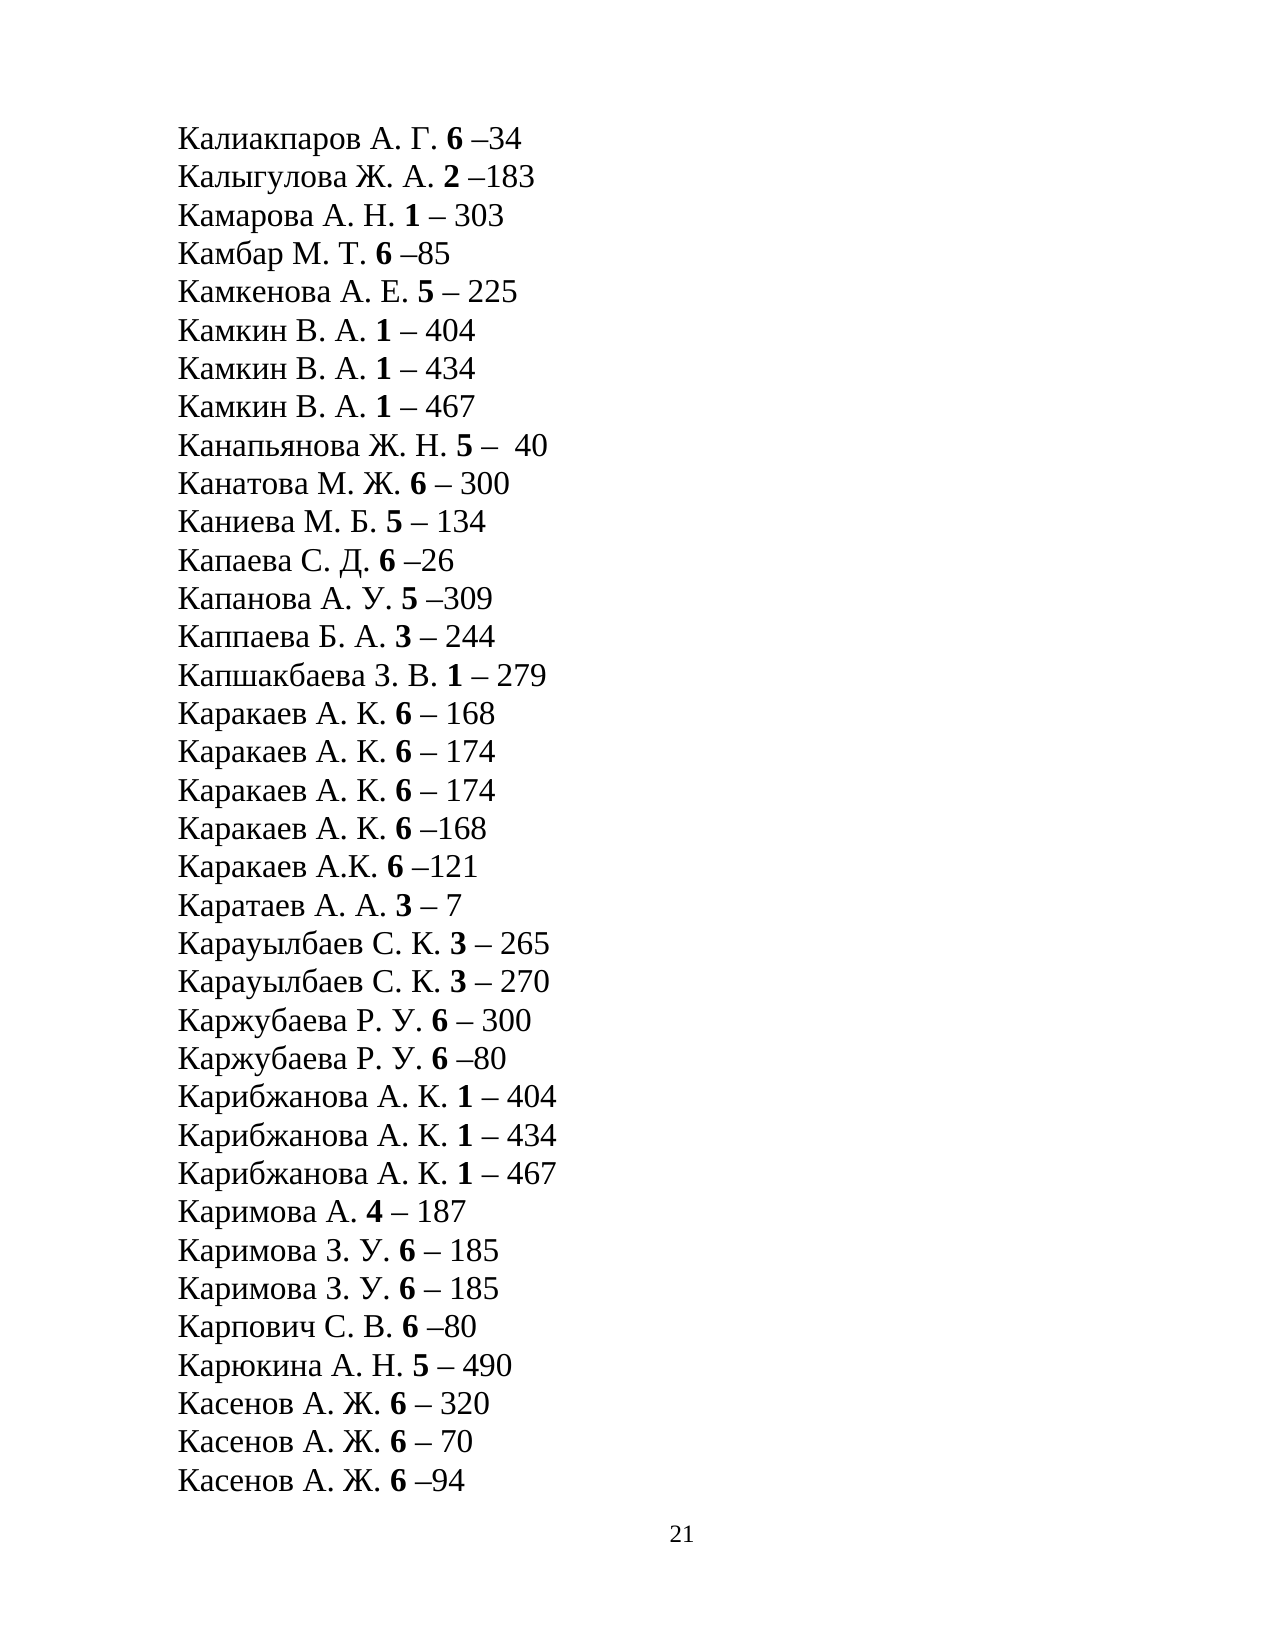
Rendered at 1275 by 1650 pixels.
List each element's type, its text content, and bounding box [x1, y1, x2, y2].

text Каракаев А. К. 6 – 174 [177, 770, 1186, 808]
text Карибжанова А. К. 1 – 467 [177, 1153, 1186, 1191]
text Касенов А. Ж. 6 –94 [177, 1460, 1186, 1498]
text Каниева М. Б. 5 – 134 [177, 501, 1186, 540]
text Карюкина А. Н. 5 – 490 [177, 1345, 1186, 1383]
text Каримова А. 4 – 187 [177, 1191, 1186, 1230]
text Карибжанова А. К. 1 – 404 [177, 1076, 1186, 1115]
text Каппаева Б. А. 3 – 244 [177, 616, 1186, 655]
text Касенов А. Ж. 6 – 320 [177, 1383, 1186, 1421]
text Карауылбаев С. К. 3 – 265 [177, 923, 1186, 961]
text Каракаев А. К. 6 – 168 [177, 693, 1186, 731]
text Каримова З. У. 6 – 185 [177, 1230, 1186, 1268]
text Камкин В. А. 1 – 404 [177, 310, 1186, 348]
text Каржубаева Р. У. 6 – 300 [177, 1000, 1186, 1038]
text Каракаев А.К. 6 –121 [177, 846, 1186, 885]
text Каржубаева Р. У. 6 –80 [177, 1038, 1186, 1076]
text Канапьянова Ж. Н. 5 – 40 [177, 425, 1186, 463]
text Капшакбаева З. В. 1 – 279 [177, 655, 1186, 693]
text Каракаев А. К. 6 – 174 [177, 731, 1186, 770]
text Камбар М. Т. 6 –85 [177, 233, 1186, 271]
text Карибжанова А. К. 1 – 434 [177, 1115, 1186, 1153]
text Камкин В. А. 1 – 467 [177, 386, 1186, 425]
text Камарова А. Н. 1 – 303 [177, 195, 1186, 233]
text Касенов А. Ж. 6 – 70 [177, 1421, 1186, 1460]
text Камкин В. А. 1 – 434 [177, 348, 1186, 386]
text Калыгулова Ж. А. 2 –183 [177, 156, 1186, 195]
text Капаева С. Д. 6 –26 [177, 540, 1186, 578]
text Каратаев А. А. 3 – 7 [177, 885, 1186, 923]
text Каракаев А. К. 6 –168 [177, 808, 1186, 846]
text Камкенова А. Е. 5 – 225 [177, 271, 1186, 310]
text Калиакпаров А. Г. 6 –34 [177, 118, 1186, 156]
text Канатова М. Ж. 6 – 300 [177, 463, 1186, 501]
text Капанова А. У. 5 –309 [177, 578, 1186, 616]
text Карауылбаев С. К. 3 – 270 [177, 961, 1186, 1000]
text Карпович С. В. 6 –80 [177, 1306, 1186, 1345]
text Каримова З. У. 6 – 185 [177, 1268, 1186, 1306]
